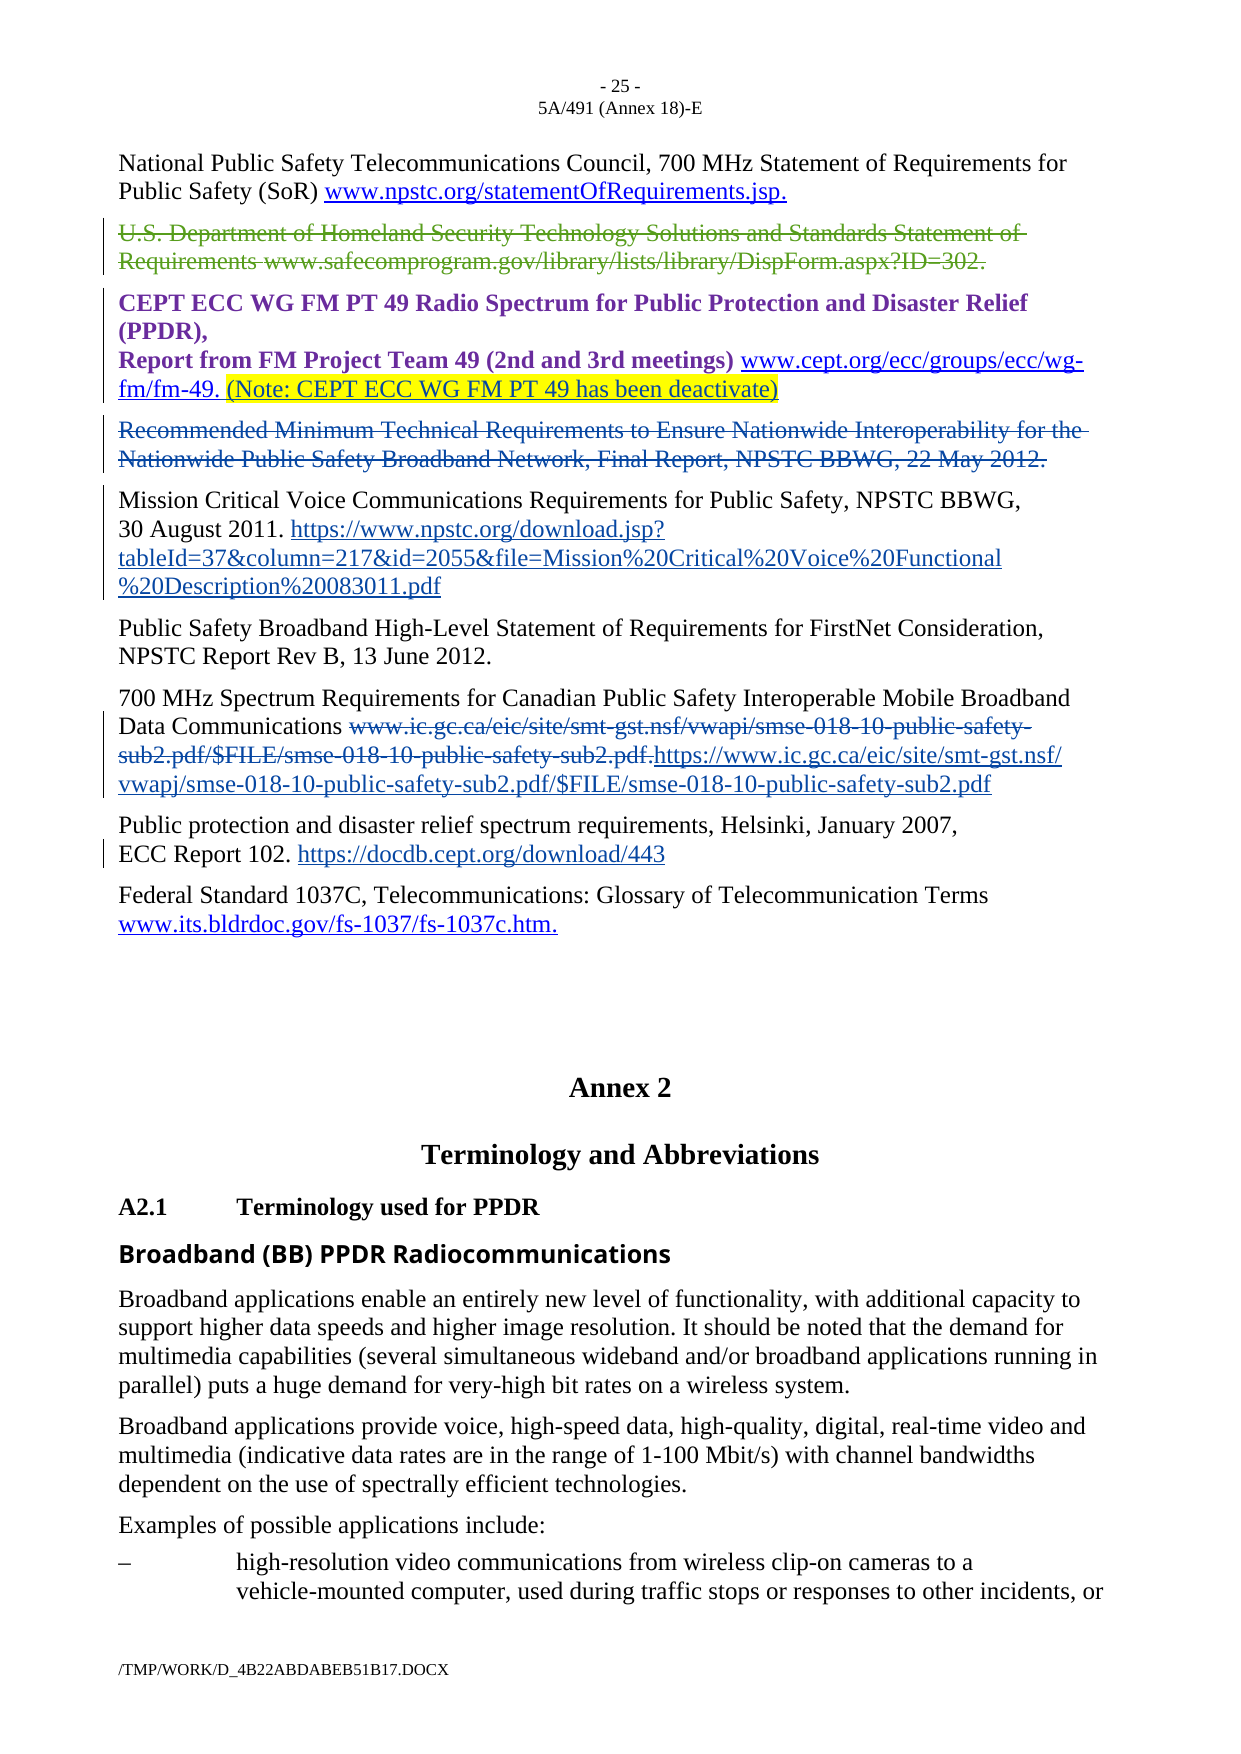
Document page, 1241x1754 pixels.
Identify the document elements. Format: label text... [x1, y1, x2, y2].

text 700 MHz Spectrum Requirements for Canadian Public Safety Interoperable Mobile Broadband Data Communications [118, 683, 1122, 798]
text Public protection and disaster relief spectrum requirements, Helsinki, January 2007, ECC Report 102. [118, 810, 1122, 868]
text Broadband applications enable an entirely new level of functionality, with additional capacity to support higher data speeds and higher image resolution. It should be noted that the demand for multimedia capabilities (several simultaneous wideband and/or broadband applications running in parallel) puts a huge demand for very-high bit rates on a wireless system. [118, 1284, 1122, 1399]
text Public Safety Broadband High-Level Statement of Requirements for FirstNet Consideration, NPSTC Report Rev B, 13 June 2012. [118, 613, 1122, 670]
subtitle Broadband (BB) PPDR Radiocommunications [118, 1237, 1122, 1271]
text Broadband applications provide voice, high-speed data, high-quality, digital, real-time video and multimedia (indicative data rates are in the range of 1-100 Mbit/s) with channel bandwidths dependent on the use of spectrally efficient technologies. [118, 1411, 1122, 1497]
text Examples of possible applications include: [118, 1510, 1122, 1539]
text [118, 1547, 1122, 1604]
text National Public Safety Telecommunications Council, 700 MHz Statement of Requirements for Public Safety (SoR) www.npstc.org/statementOfRequirements.jsp. [118, 148, 1122, 205]
subtitle A2.1 Terminology used for PPDR [118, 1192, 1122, 1220]
text Federal Standard 1037C, Telecommunications: Glossary of Telecommunication Terms www.its.bldrdoc.gov/fs-1037/fs-1037c.htm. [118, 880, 1122, 938]
text CEPT ECC WG FM PT 49 Radio Spectrum for Public Protection and Disaster Relief (PPDR), Report from FM Project Team 49 (2nd and 3rd meetings) www.cept.org/ecc/groups/ecc/wg-fm/fm-49. [118, 288, 1122, 403]
text Mission Critical Voice Communications Requirements for Public Safety, NPSTC BBWG, 30 August 2011. [118, 485, 1122, 600]
title Annex 2 Terminology and Abbreviations [118, 1070, 1122, 1171]
